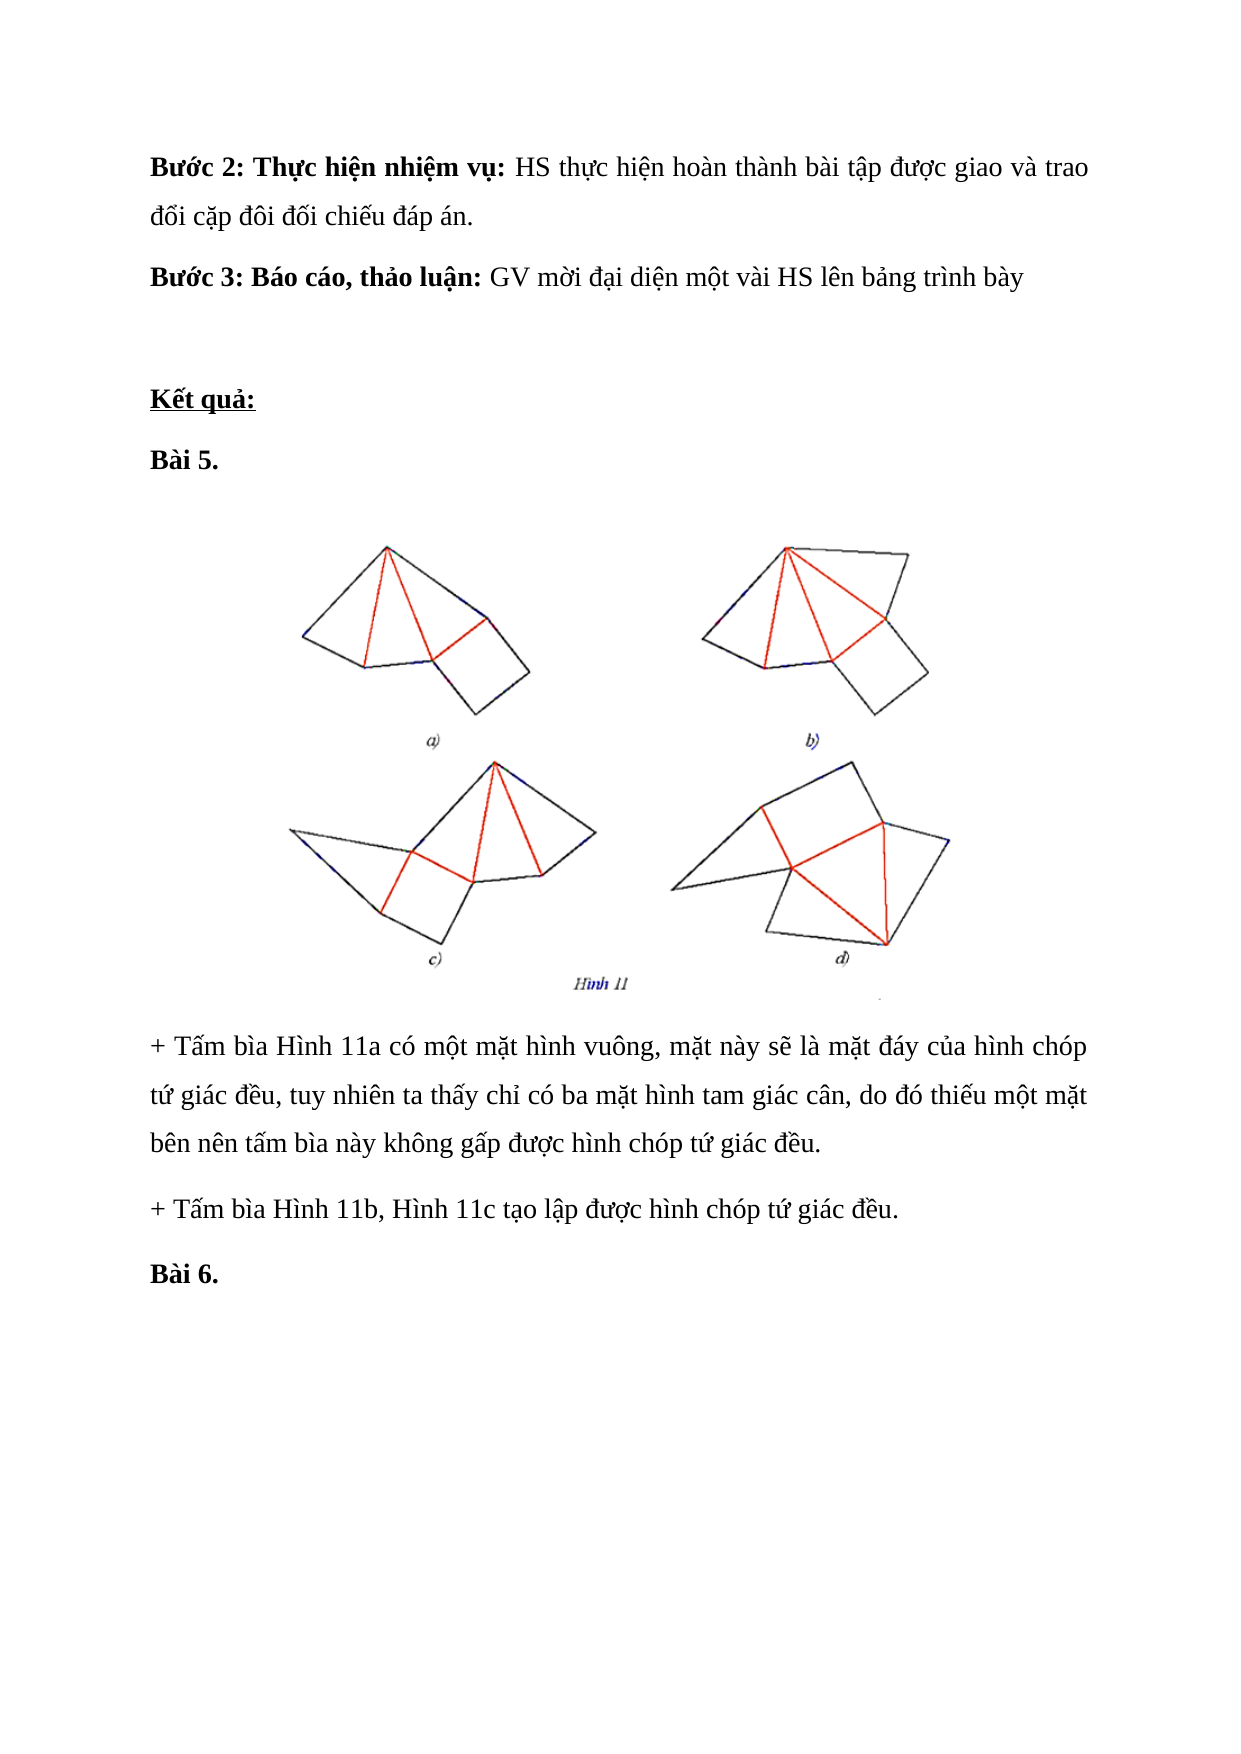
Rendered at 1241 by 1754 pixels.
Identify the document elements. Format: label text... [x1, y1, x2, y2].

text Bài 5. [150, 443, 1090, 475]
text Bước 2: Thực hiện nhiệm vụ: HS thực hiện hoàn thành bài tập được giao và trao đổi cặp đôi đối chiếu đáp án. [150, 150, 1090, 231]
text Bài 6. [150, 1257, 1090, 1289]
text Bước 3: Báo cáo, thảo luận: GV mời đại diện một vài HS lên bảng trình bày [150, 259, 1090, 292]
text + Tấm bìa Hình 11b, Hình 11c tạo lập được hình chóp tứ giác đều. [150, 1192, 1090, 1224]
text Kết quả: [150, 382, 1090, 414]
picture [283, 503, 957, 1000]
text + Tấm bìa Hình 11a có một mặt hình vuông, mặt này sẽ là mặt đáy của hình chóp tứ giác đều, tuy nhiên ta thấy chỉ có ba mặt hình tam giác cân, do đó thiếu một mặt bên nên tấm bìa này không gấp được hình chóp tứ giác đều. [150, 1029, 1090, 1159]
